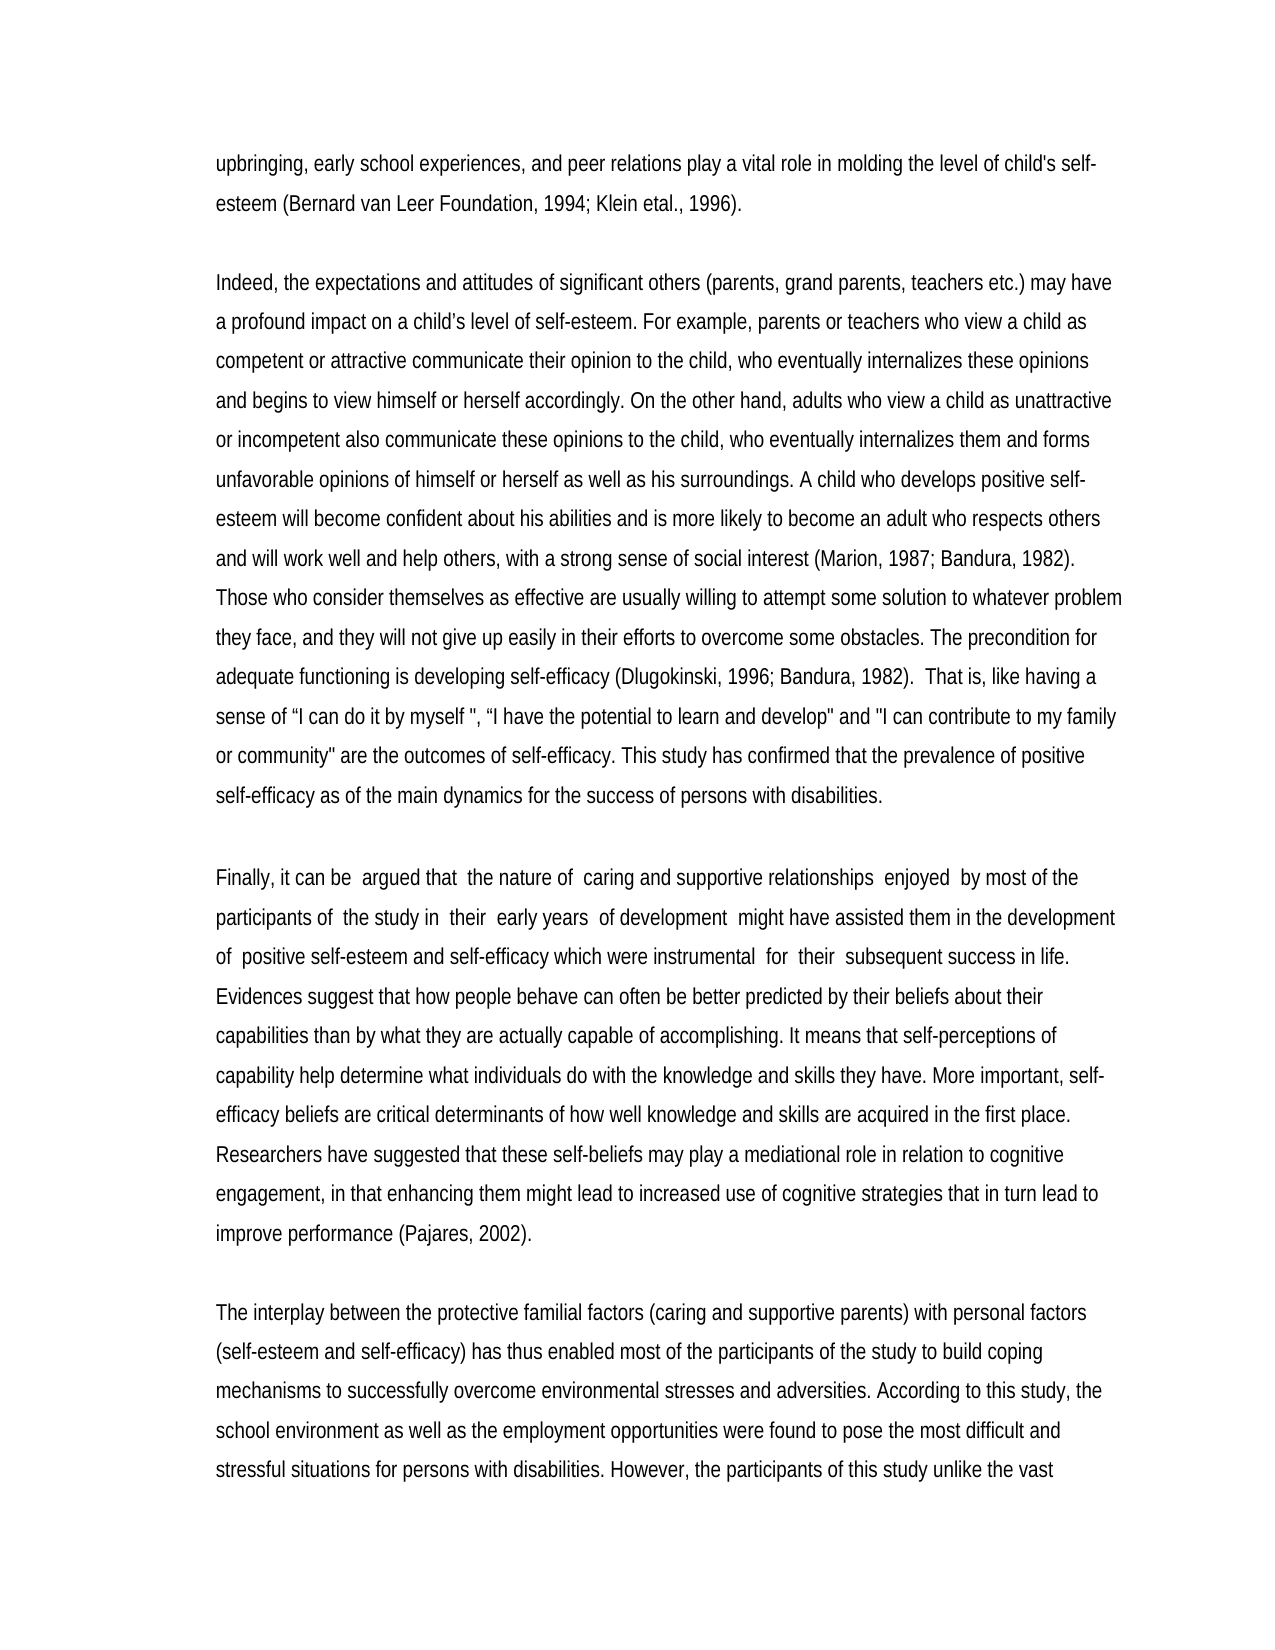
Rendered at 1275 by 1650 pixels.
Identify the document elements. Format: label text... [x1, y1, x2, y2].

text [216, 1298, 1124, 1483]
text Finally, it can be argued that the nature of caring and supportive relationships enjoyed by most of the participants of the study in their early years of development might have assisted them in the development of positive self-esteem and self-efficacy which were instrumental for their subsequent success in life. Evidences suggest that how people behave can often be better predicted by their beliefs about their capabilities than by what they are actually capable of accomplishing. It means that self-perceptions of capability help determine what individuals do with the knowledge and skills they have. More important, self-efficacy beliefs are critical determinants of how well knowledge and skills are acquired in the first place. Researchers have suggested that these self-beliefs may play a mediational role in relation to cognitive engagement, in that enhancing them might lead to increased use of cognitive strategies that in turn lead to improve performance (Pajares, 2002). [216, 864, 1124, 1246]
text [216, 150, 1124, 216]
text Indeed, the expectations and attitudes of significant others (parents, grand parents, teachers etc.) may have a profound impact on a child’s level of self-esteem. For example, parents or teachers who view a child as competent or attractive communicate their opinion to the child, who eventually internalizes these opinions and begins to view himself or herself accordingly. On the other hand, adults who view a child as unattractive or incompetent also communicate these opinions to the child, who eventually internalizes them and forms unfavorable opinions of himself or herself as well as his surroundings. A child who develops positive self-esteem will become confident about his abilities and is more likely to become an adult who respects others and will work well and help others, with a strong sense of social interest (Marion, 1987; Bandura, 1982). Those who consider themselves as effective are usually willing to attempt some solution to whatever problem they face, and they will not give up easily in their efforts to overcome some obstacles. The precondition for adequate functioning is developing self-efficacy (Dlugokinski, 1996; Bandura, 1982). That is, like having a sense of “I can do it by myself ", “I have the potential to learn and develop" and "I can contribute to my family or community" are the outcomes of self-efficacy. This study has confirmed that the prevalence of positive self-efficacy as of the main dynamics for the success of persons with disabilities. [216, 268, 1124, 808]
